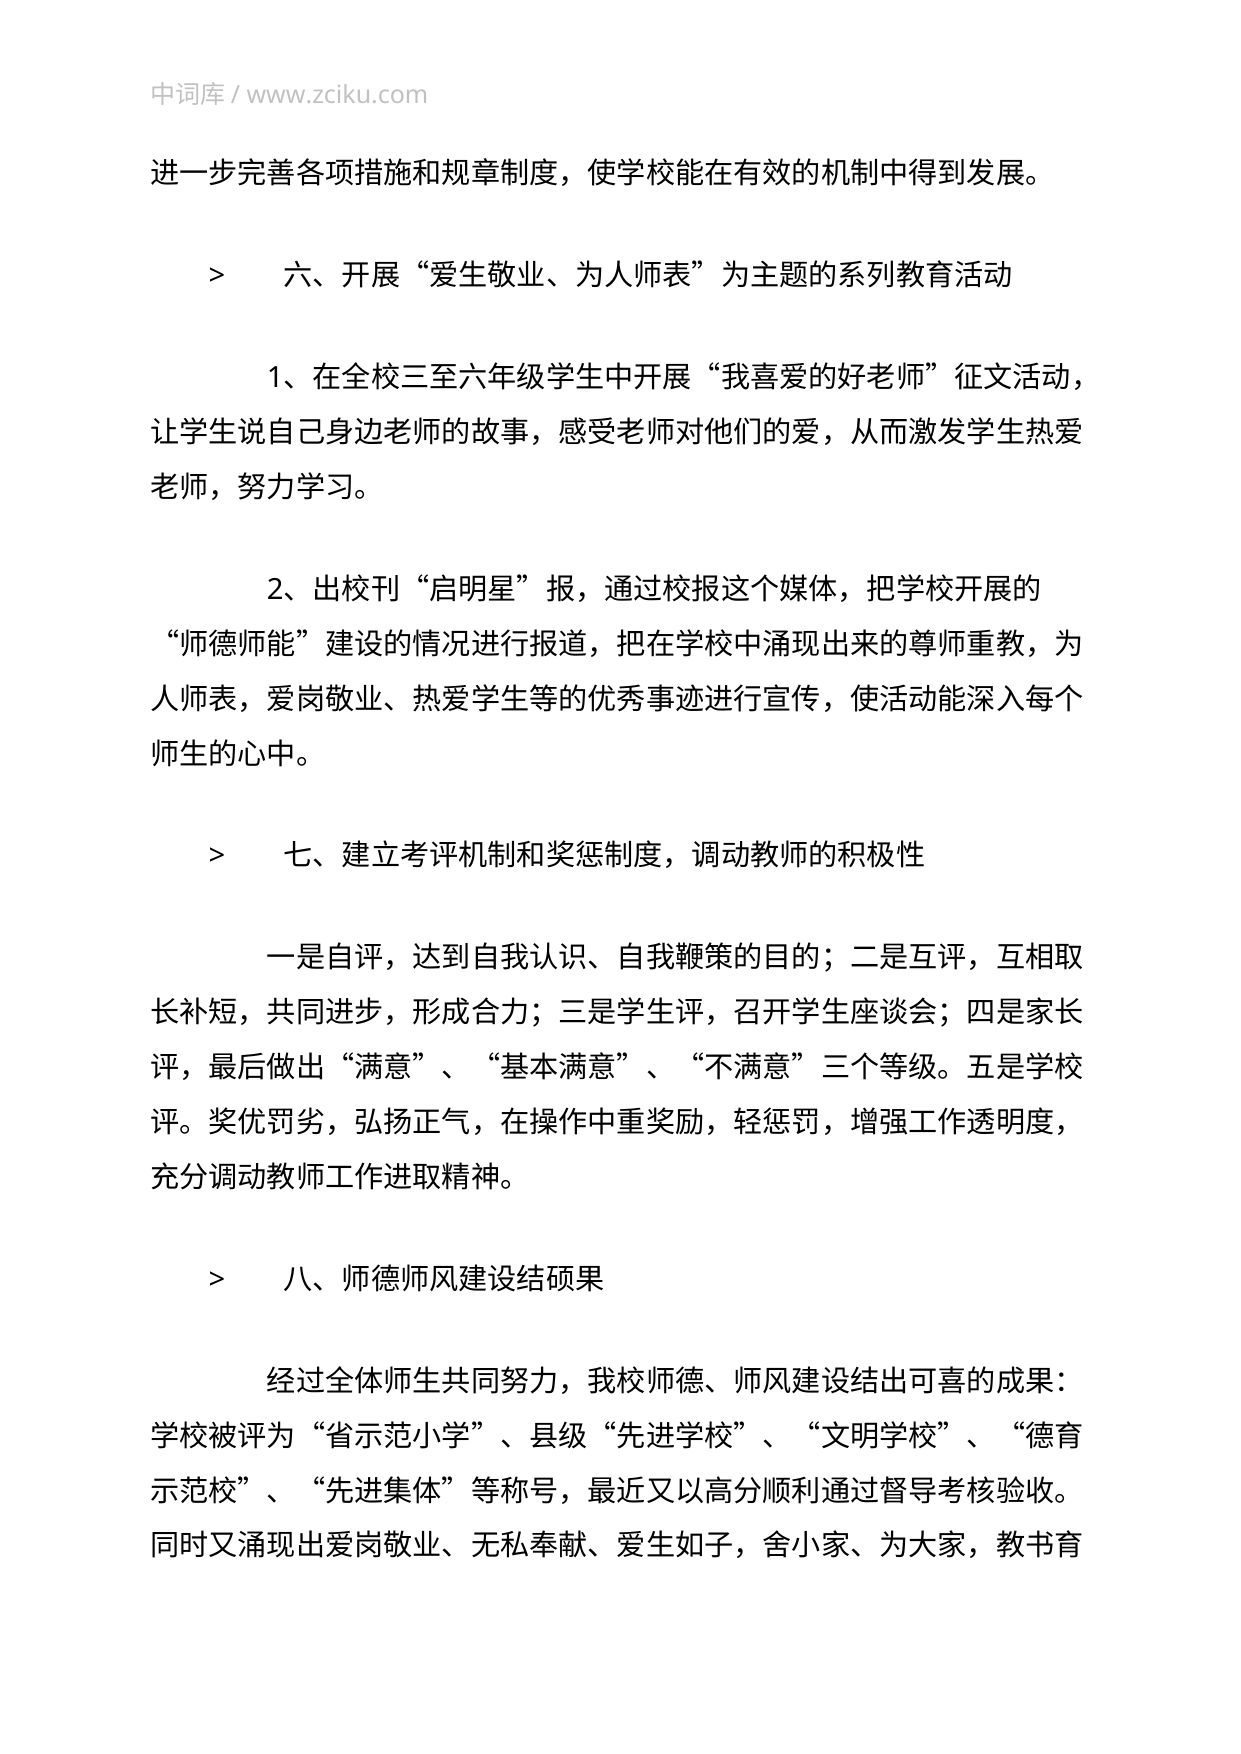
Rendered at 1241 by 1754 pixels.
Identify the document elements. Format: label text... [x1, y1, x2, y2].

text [150, 150, 1090, 192]
text 一是自评，达到自我认识、自我鞭策的目的；二是互评，互相取长补短，共同进步，形成合力；三是学生评，召开学生座谈会；四是家长评，最后做出“满意”、“基本满意”、“不满意”三个等级。五是学校评。奖优罚劣，弘扬正气，在操作中重奖励，轻惩罚，增强工作透明度，充分调动教师工作进取精神。 [150, 934, 1090, 1196]
text 1、在全校三至六年级学生中开展“我喜爱的好老师”征文活动，让学生说自己身边老师的故事，感受老师对他们的爱，从而激发学生热爱老师，努力学习。 [150, 354, 1090, 506]
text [150, 1357, 1090, 1564]
text > 六、开展“爱生敬业、为人师表”为主题的系列教育活动 [150, 252, 1090, 294]
text > 八、师德师风建设结硕果 [150, 1255, 1090, 1298]
text 2、出校刊“启明星”报，通过校报这个媒体，把学校开展的“师德师能”建设的情况进行报道，把在学校中涌现出来的尊师重教，为人师表，爱岗敬业、热爱学生等的优秀事迹进行宣传，使活动能深入每个师生的心中。 [150, 565, 1090, 772]
text > 七、建立考评机制和奖惩制度，调动教师的积极性 [150, 832, 1090, 874]
